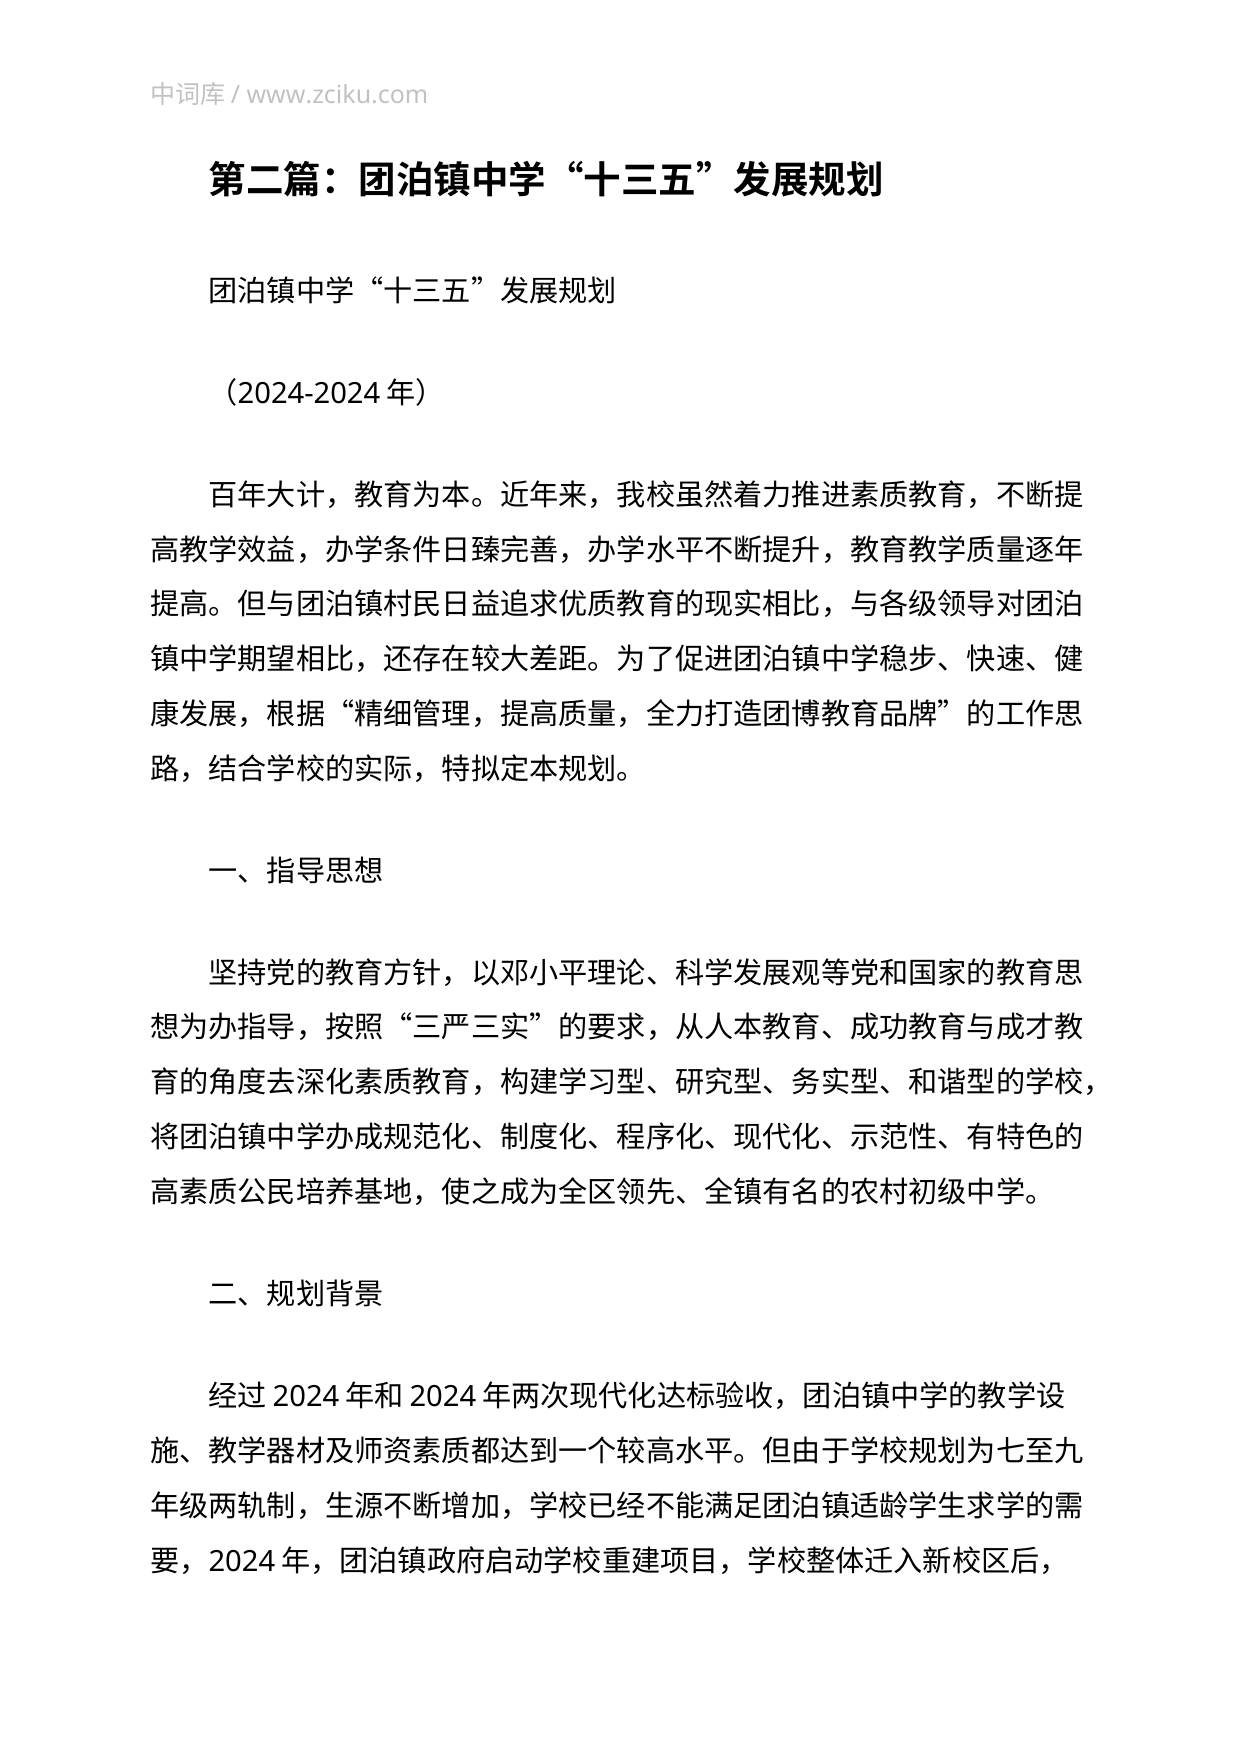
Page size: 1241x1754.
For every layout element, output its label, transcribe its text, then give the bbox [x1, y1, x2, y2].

text 二、规划背景 [150, 1271, 1090, 1313]
text 百年大计，教育为本。近年来，我校虽然着力推进素质教育，不断提高教学效益，办学条件日臻完善，办学水平不断提升，教育教学质量逐年提高。但与团泊镇村民日益追求优质教育的现实相比，与各级领导对团泊镇中学期望相比，还存在较大差距。为了促进团泊镇中学稳步、快速、健康发展，根据“精细管理，提高质量，全力打造团博教育品牌”的工作思路，结合学校的实际，特拟定本规划。 [150, 471, 1090, 788]
text （2024-2024年） [150, 369, 1090, 412]
text 一、指导思想 [150, 847, 1090, 890]
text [150, 1372, 1090, 1579]
text 第二篇：团泊镇中学“十三五”发展规划 [150, 150, 1090, 204]
text 团泊镇中学“十三五”发展规划 [150, 267, 1090, 310]
text 坚持党的教育方针，以邓小平理论、科学发展观等党和国家的教育思想为办指导，按照“三严三实”的要求，从人本教育、成功教育与成才教育的角度去深化素质教育，构建学习型、研究型、务实型、和谐型的学校，将团泊镇中学办成规范化、制度化、程序化、现代化、示范性、有特色的高素质公民培养基地，使之成为全区领先、全镇有名的农村初级中学。 [150, 949, 1090, 1211]
